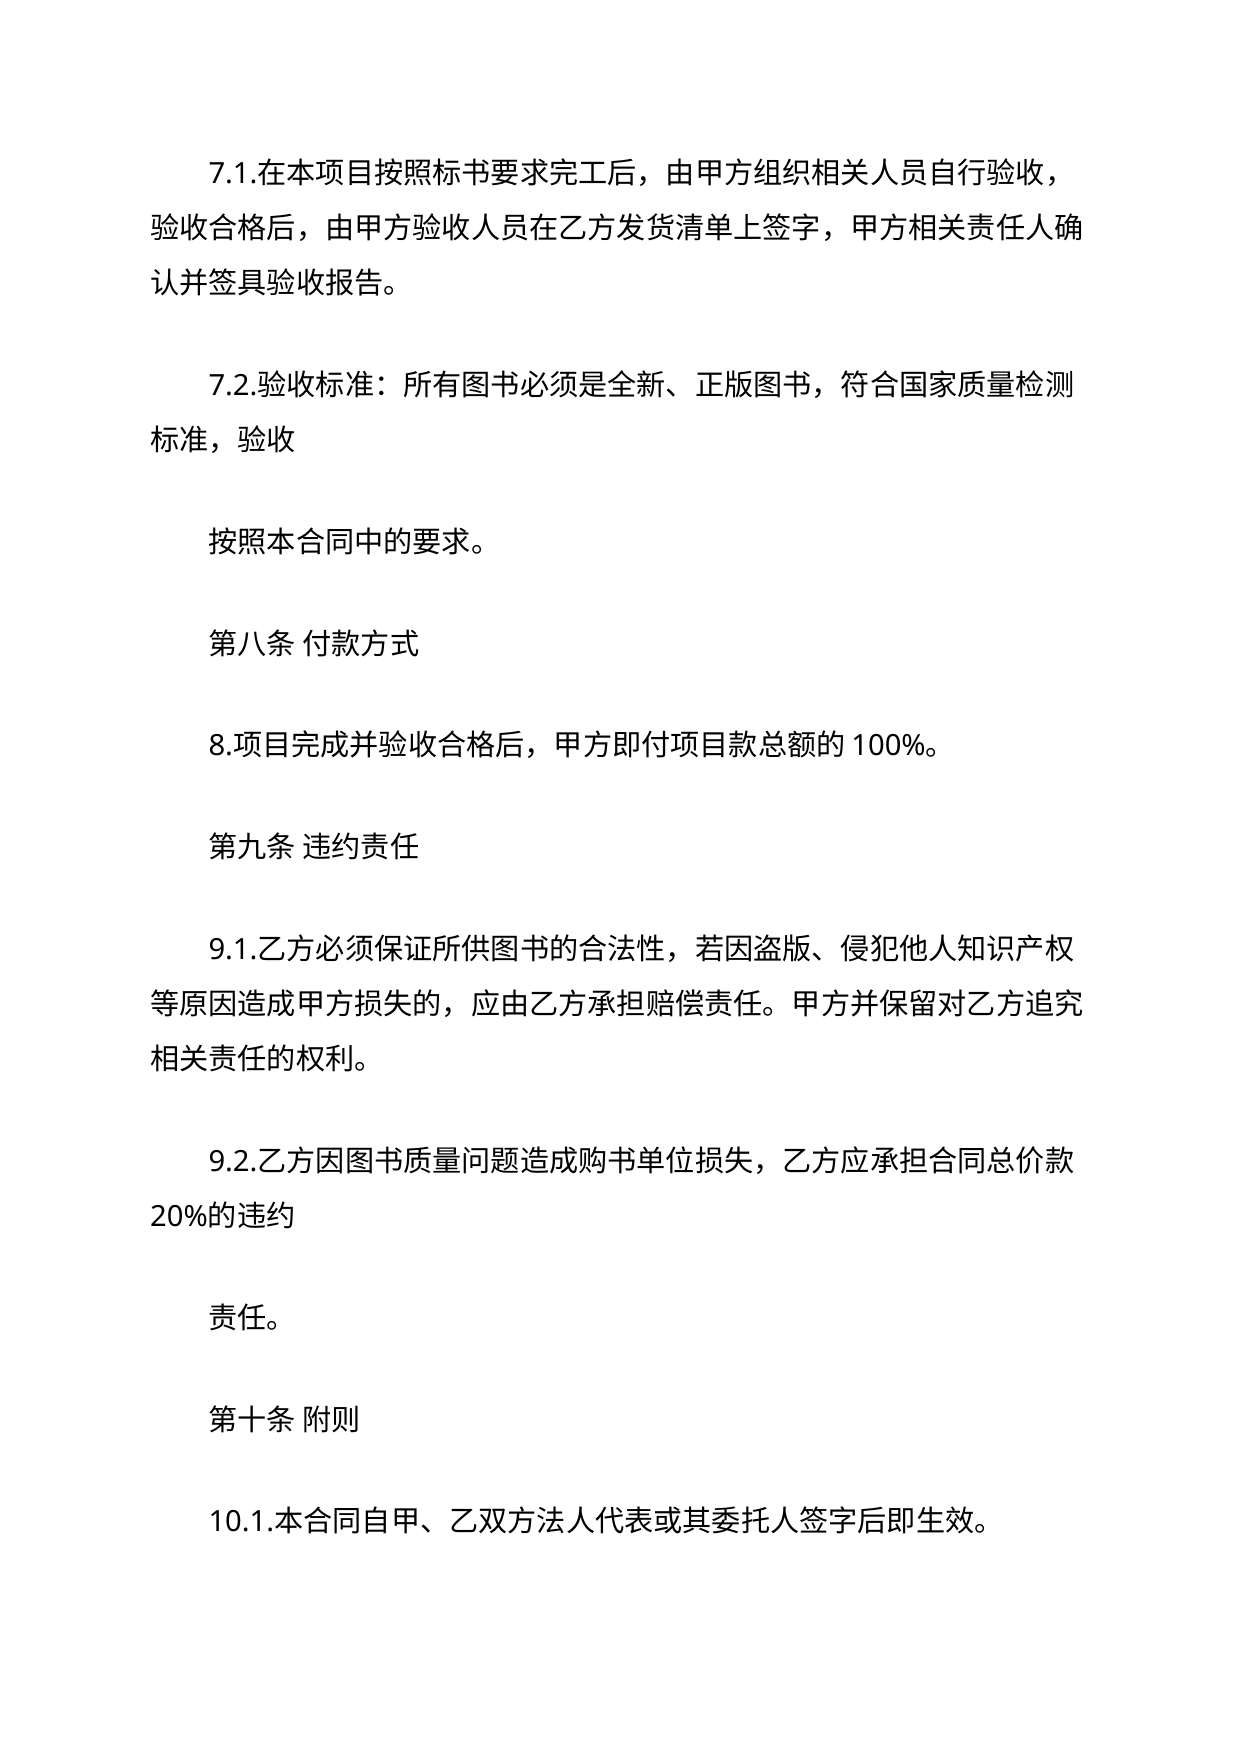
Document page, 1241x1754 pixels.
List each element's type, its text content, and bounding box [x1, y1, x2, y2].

text 按照本合同中的要求。 [150, 518, 1090, 561]
text 责任。 [150, 1294, 1090, 1337]
text 第八条 付款方式 [150, 620, 1090, 662]
text 9.1.乙方必须保证所供图书的合法性，若因盗版、侵犯他人知识产权等原因造成甲方损失的，应由乙方承担赔偿责任。甲方并保留对乙方追究相关责任的权利。 [150, 926, 1090, 1078]
text 9.2.乙方因图书质量问题造成购书单位损失，乙方应承担合同总价款20%的违约 [150, 1137, 1090, 1235]
text 7.1.在本项目按照标书要求完工后，由甲方组织相关人员自行验收，验收合格后，由甲方验收人员在乙方发货清单上签字，甲方相关责任人确认并签具验收报告。 [150, 150, 1090, 302]
text 7.2.验收标准：所有图书必须是全新、正版图书，符合国家质量检测标准，验收 [150, 362, 1090, 459]
text 第十条 附则 [150, 1396, 1090, 1438]
text 10.1.本合同自甲、乙双方法人代表或其委托人签字后即生效。 [150, 1498, 1090, 1540]
text 8.项目完成并验收合格后，甲方即付项目款总额的100%。 [150, 722, 1090, 764]
text 第九条 违约责任 [150, 824, 1090, 866]
